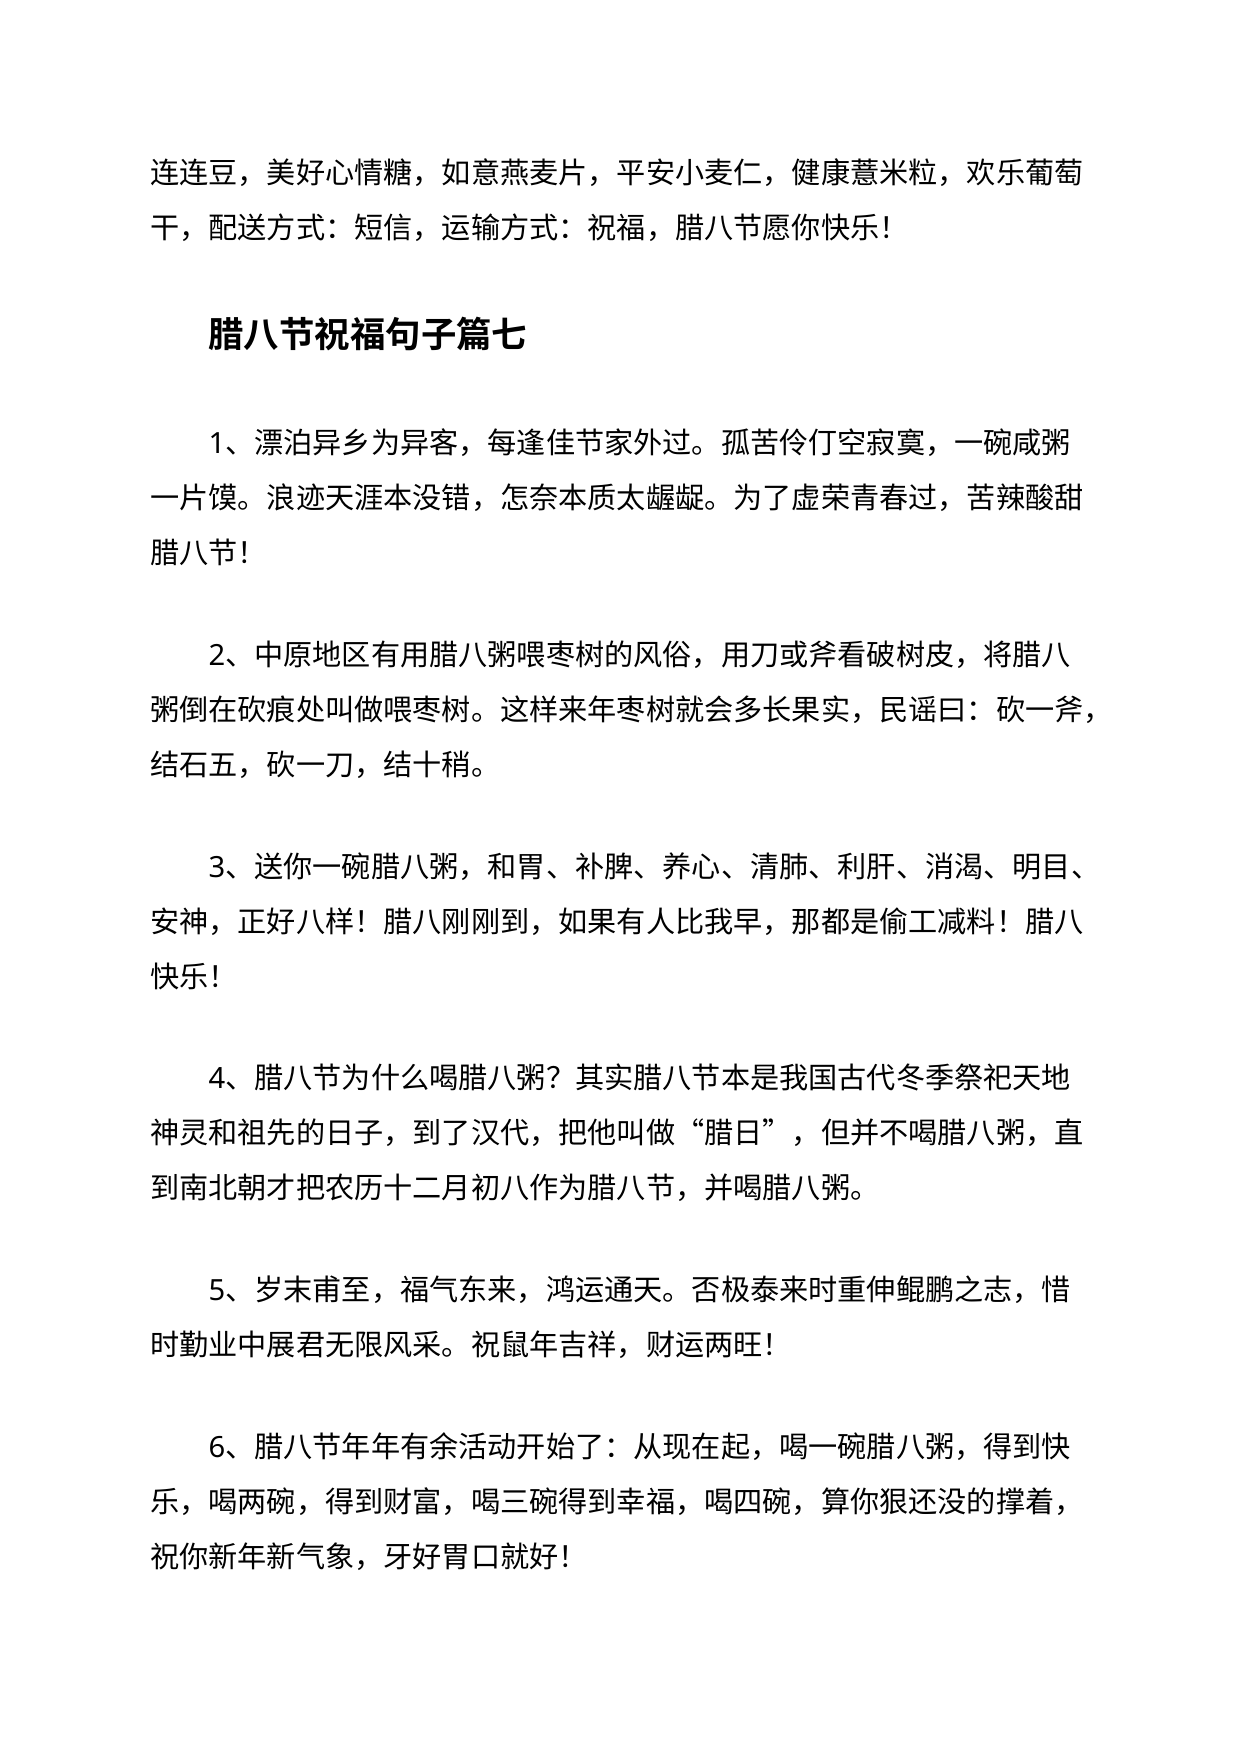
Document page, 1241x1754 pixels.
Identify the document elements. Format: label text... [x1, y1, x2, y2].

text 5、岁末甫至，福气东来，鸿运通天。否极泰来时重伸鲲鹏之志，惜时勤业中展君无限风采。祝鼠年吉祥，财运两旺！ [150, 1267, 1090, 1364]
text 1、漂泊异乡为异客，每逢佳节家外过。孤苦伶仃空寂寞，一碗咸粥一片馍。浪迹天涯本没错，怎奈本质太龌龊。为了虚荣青春过，苦辣酸甜腊八节！ [150, 420, 1090, 572]
text 6、腊八节年年有余活动开始了：从现在起，喝一碗腊八粥，得到快乐，喝两碗，得到财富，喝三碗得到幸福，喝四碗，算你狠还没的撑着，祝你新年新气象，牙好胃口就好！ [150, 1423, 1090, 1576]
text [150, 150, 1090, 247]
text 3、送你一碗腊八粥，和胃、补脾、养心、清肺、利肝、消渴、明目、安神，正好八样！腊八刚刚到，如果有人比我早，那都是偷工减料！腊八快乐！ [150, 843, 1090, 996]
text 2、中原地区有用腊八粥喂枣树的风俗，用刀或斧看破树皮，将腊八粥倒在砍痕处叫做喂枣树。这样来年枣树就会多长果实，民谣曰：砍一斧，结石五，砍一刀，结十稍。 [150, 632, 1090, 784]
text 腊八节祝福句子篇七 [150, 307, 1090, 358]
text 4、腊八节为什么喝腊八粥？其实腊八节本是我国古代冬季祭祀天地神灵和祖先的日子，到了汉代，把他叫做“腊日”，但并不喝腊八粥，直到南北朝才把农历十二月初八作为腊八节，并喝腊八粥。 [150, 1055, 1090, 1207]
